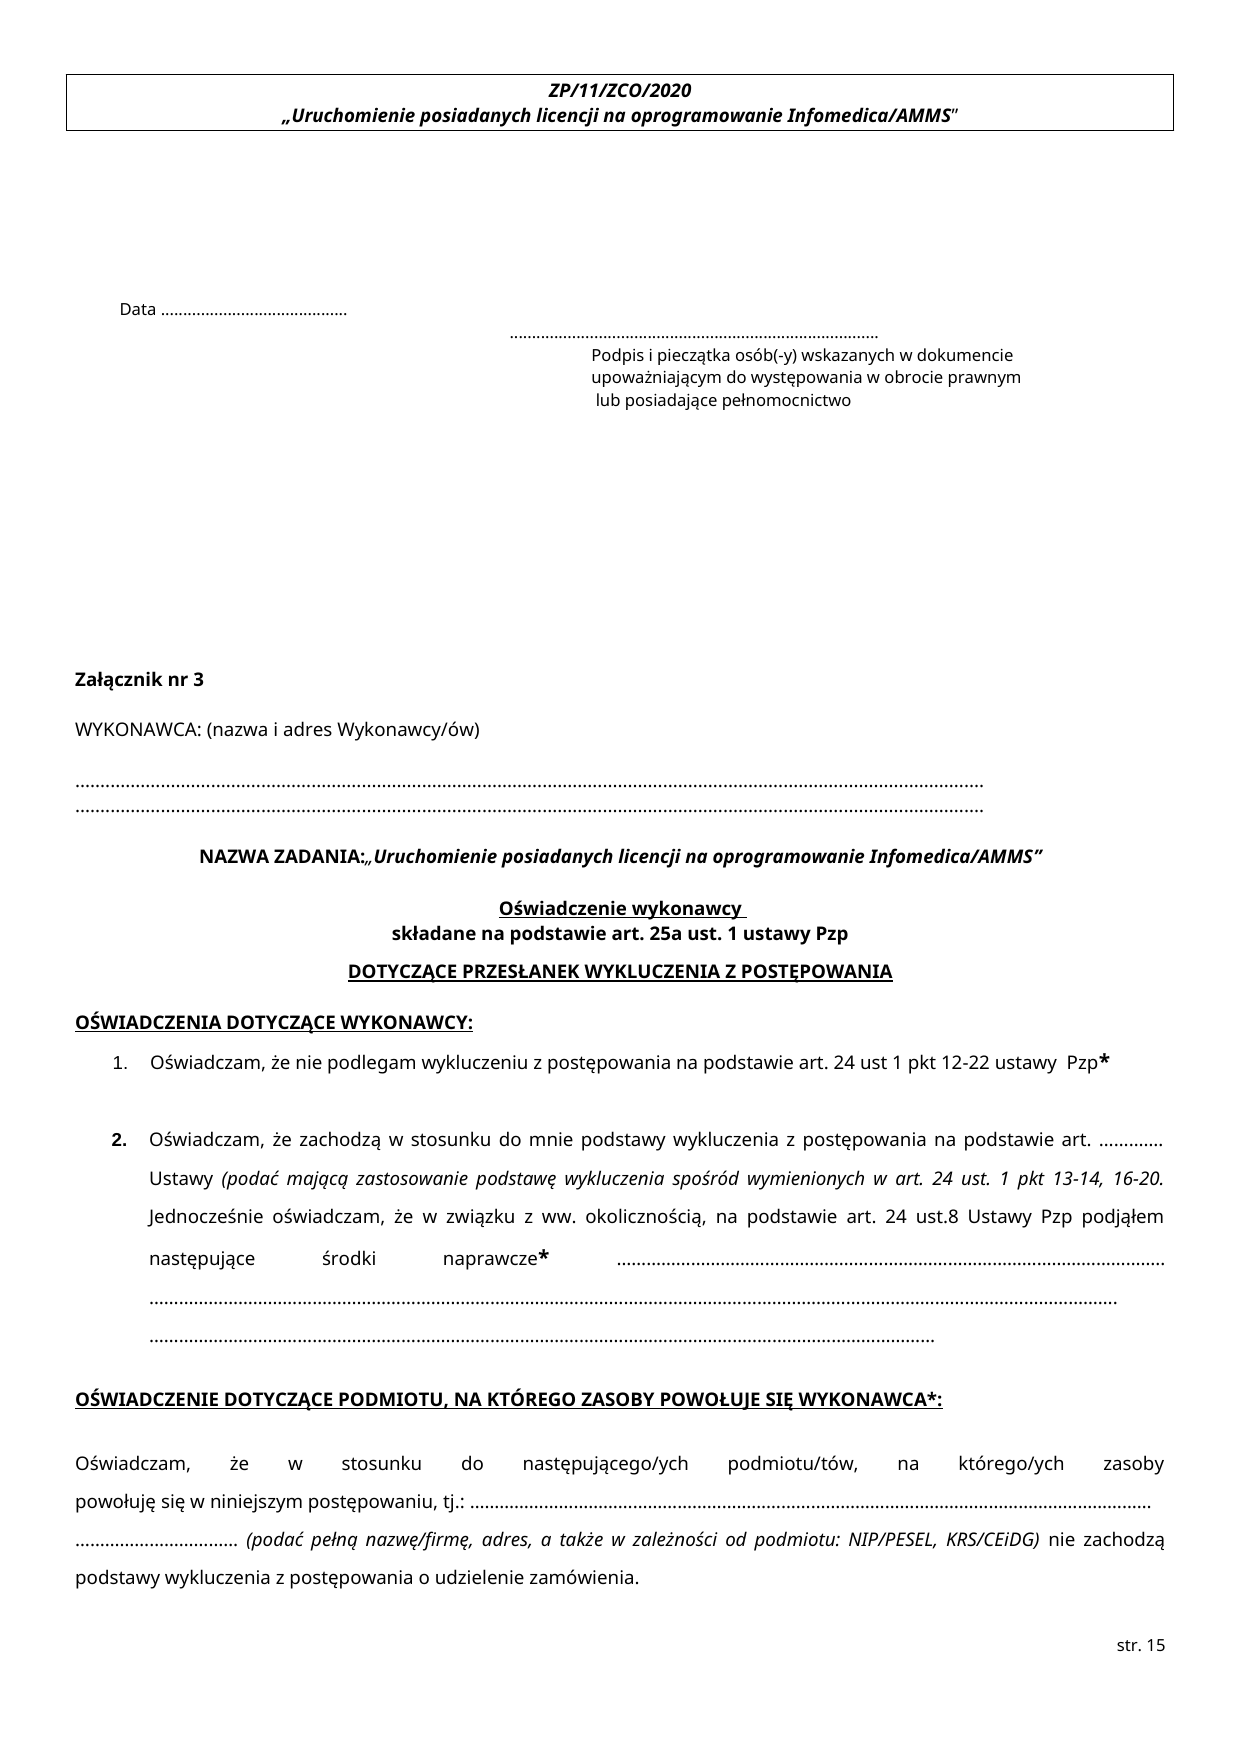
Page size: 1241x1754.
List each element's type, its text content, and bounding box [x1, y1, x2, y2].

text Oświadczam, że w stosunku do następującego/ych podmiotu/tów, na którego/ych zasoby powołuję się w niniejszym postępowaniu, tj.: ……………………………………………………………………………………………………………………………………………………… (podać pełną nazwę/firmę, adres, a także w zależności od podmiotu: NIP/PESEL, KRS/CEiDG) nie zachodzą podstawy wykluczenia z postępowania o udzielenie zamówienia. [75, 1450, 1165, 1590]
text Data .......................................... [119, 298, 1121, 321]
text lub posiadające pełnomocnictwo [237, 389, 1121, 411]
text Oświadczenie wykonawcy [75, 895, 1165, 920]
text ..................................................................................................................................................................................... [75, 793, 1165, 818]
text upoważniającym do występowania w obrocie prawnym [119, 366, 1121, 389]
text Podpis i pieczątka osób(-y) wskazanych w dokumencie [562, 343, 1121, 366]
list Oświadczam, że nie podlegam wykluczeniu z postępowania na podstawie art. 24 ust 1 pkt 12-22 ustawy Pzp* [112, 1047, 1165, 1076]
text WYKONAWCA: (nazwa i adres Wykonawcy/ów) [75, 716, 1165, 742]
text OŚWIADCZENIE DOTYCZĄCE PODMIOTU, NA KTÓREGO ZASOBY POWOŁUJE SIĘ WYKONAWCA*: [75, 1386, 1165, 1412]
text Załącznik nr 3 [1, 667, 1165, 692]
text OŚWIADCZENIA DOTYCZĄCE WYKONAWCY: [75, 1009, 1165, 1034]
text ..................................................................................................................................................................................... [75, 767, 1165, 793]
text ................................................................................... [119, 321, 1121, 343]
text DOTYCZĄCE PRZESŁANEK WYKLUCZENIA Z POSTĘPOWANIA [75, 958, 1165, 984]
list Oświadczam, że zachodzą w stosunku do mnie podstawy wykluczenia z postępowania na podstawie art. …………. Ustawy (podać mającą zastosowanie podstawę wykluczenia spośród wymienionych w art. 24 ust. 1 pkt 13-14, 16-20. Jednocześnie oświadczam, że w związku z ww. okolicznością, na podstawie art. 24 ust.8 Ustawy Pzp podjąłem następujące środki naprawcze* ………………………………………………………….……………………………………..…………………………………………………………………………………………………………………………………………………………………………….……………………………………………………………………………………………….…………..……………………………… [111, 1127, 1165, 1348]
text składane na podstawie art. 25a ust. 1 ustawy Pzp [75, 920, 1165, 946]
text NAZWA ZADANIA:„Uruchomienie posiadanych licencji na oprogramowanie Infomedica/AMMS” [75, 844, 1165, 869]
